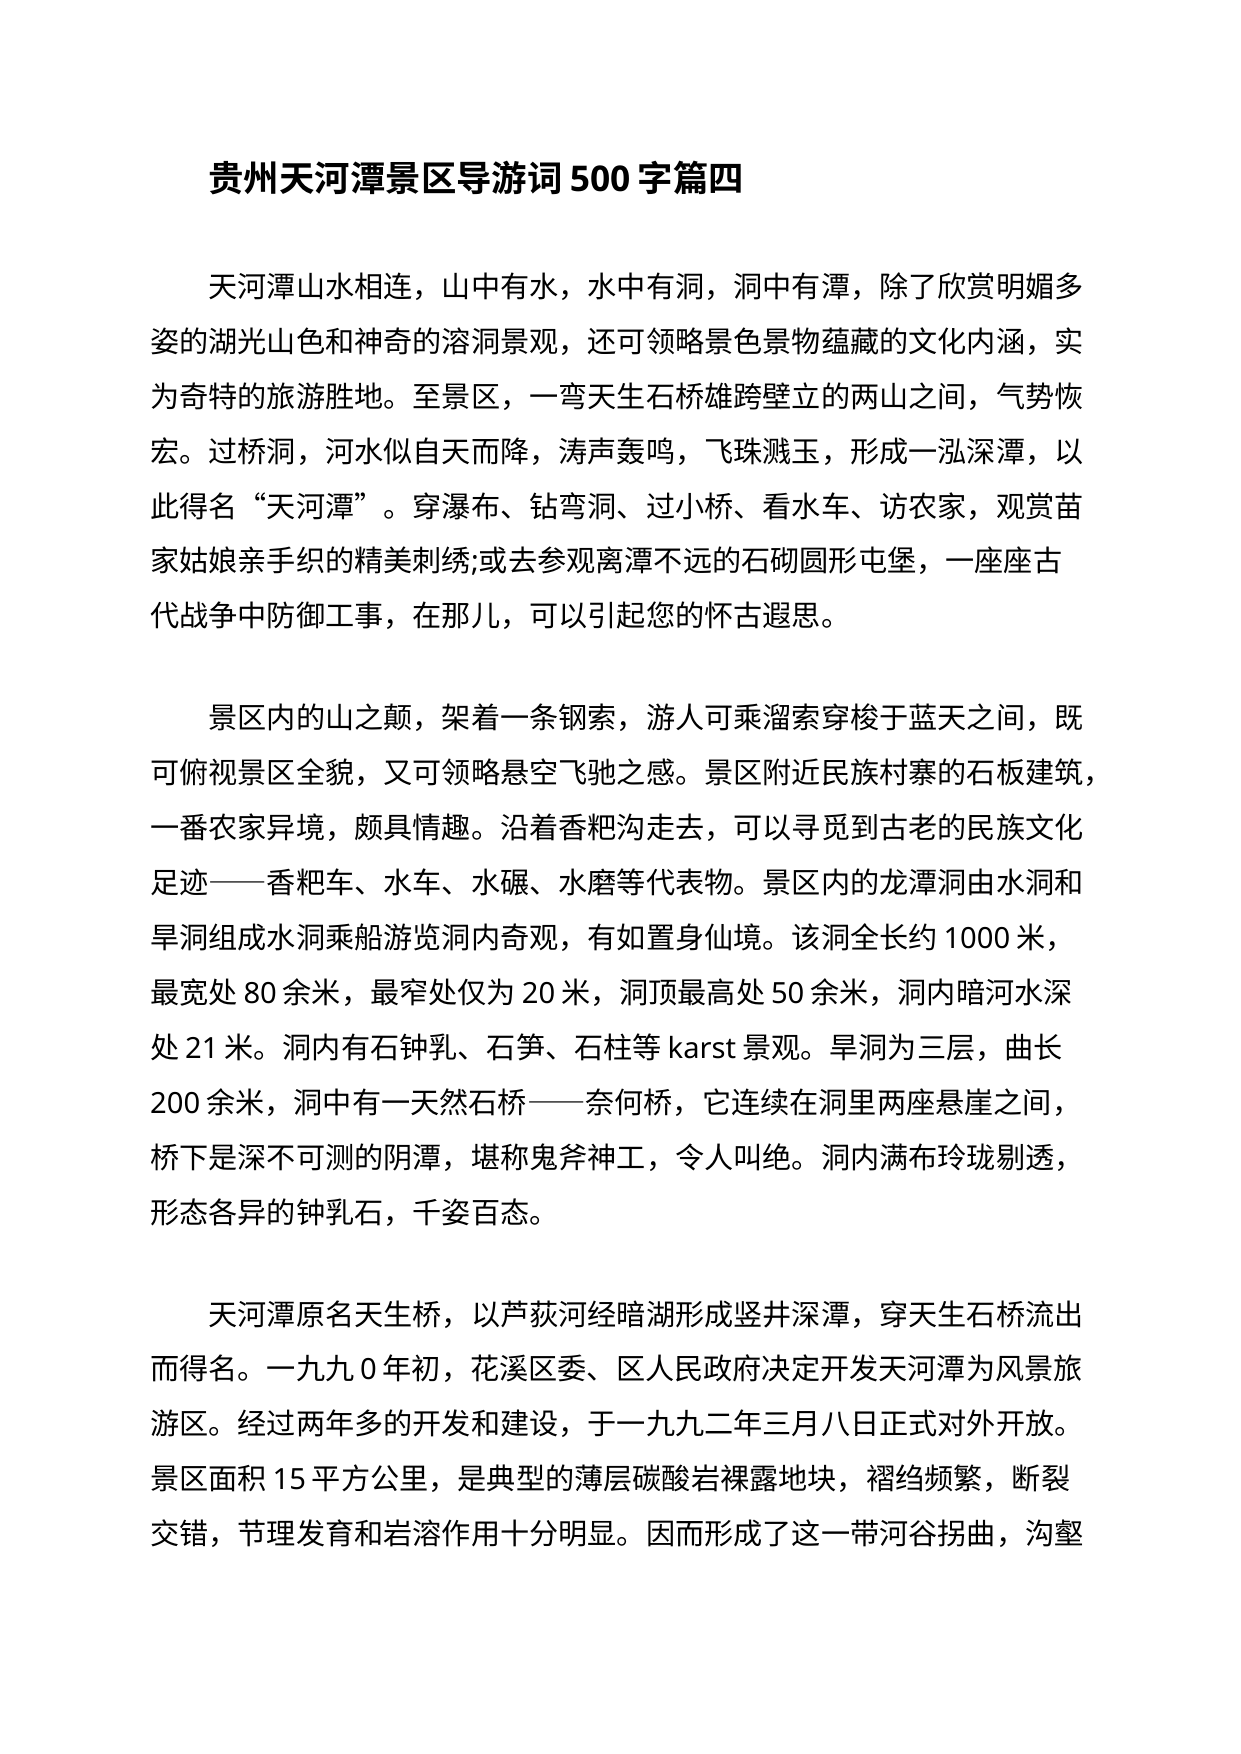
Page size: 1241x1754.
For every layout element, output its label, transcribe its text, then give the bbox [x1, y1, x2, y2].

text 天河潭山水相连，山中有水，水中有洞，洞中有潭，除了欣赏明媚多姿的湖光山色和神奇的溶洞景观，还可领略景色景物蕴藏的文化内涵，实为奇特的旅游胜地。至景区，一弯天生石桥雄跨壁立的两山之间，气势恢宏。过桥洞，河水似自天而降，涛声轰鸣，飞珠溅玉，形成一泓深潭，以此得名“天河潭”。穿瀑布、钻弯洞、过小桥、看水车、访农家，观赏苗家姑娘亲手织的精美刺绣;或去参观离潭不远的石砌圆形屯堡，一座座古代战争中防御工事，在那儿，可以引起您的怀古遐思。 [150, 263, 1090, 635]
text 贵州天河潭景区导游词500字篇四 [150, 150, 1090, 201]
text 景区内的山之颠，架着一条钢索，游人可乘溜索穿梭于蓝天之间，既可俯视景区全貌，又可领略悬空飞驰之感。景区附近民族村寨的石板建筑，一番农家异境，颇具情趣。沿着香粑沟走去，可以寻觅到古老的民族文化足迹——香粑车、水车、水碾、水磨等代表物。景区内的龙潭洞由水洞和旱洞组成水洞乘船游览洞内奇观，有如置身仙境。该洞全长约1000米，最宽处80余米，最窄处仅为20米，洞顶最高处50余米，洞内暗河水深处21米。洞内有石钟乳、石笋、石柱等karst景观。旱洞为三层，曲长200余米，洞中有一天然石桥——奈何桥，它连续在洞里两座悬崖之间，桥下是深不可测的阴潭，堪称鬼斧神工，令人叫绝。洞内满布玲珑剔透，形态各异的钟乳石，千姿百态。 [150, 695, 1090, 1232]
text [150, 1291, 1090, 1553]
